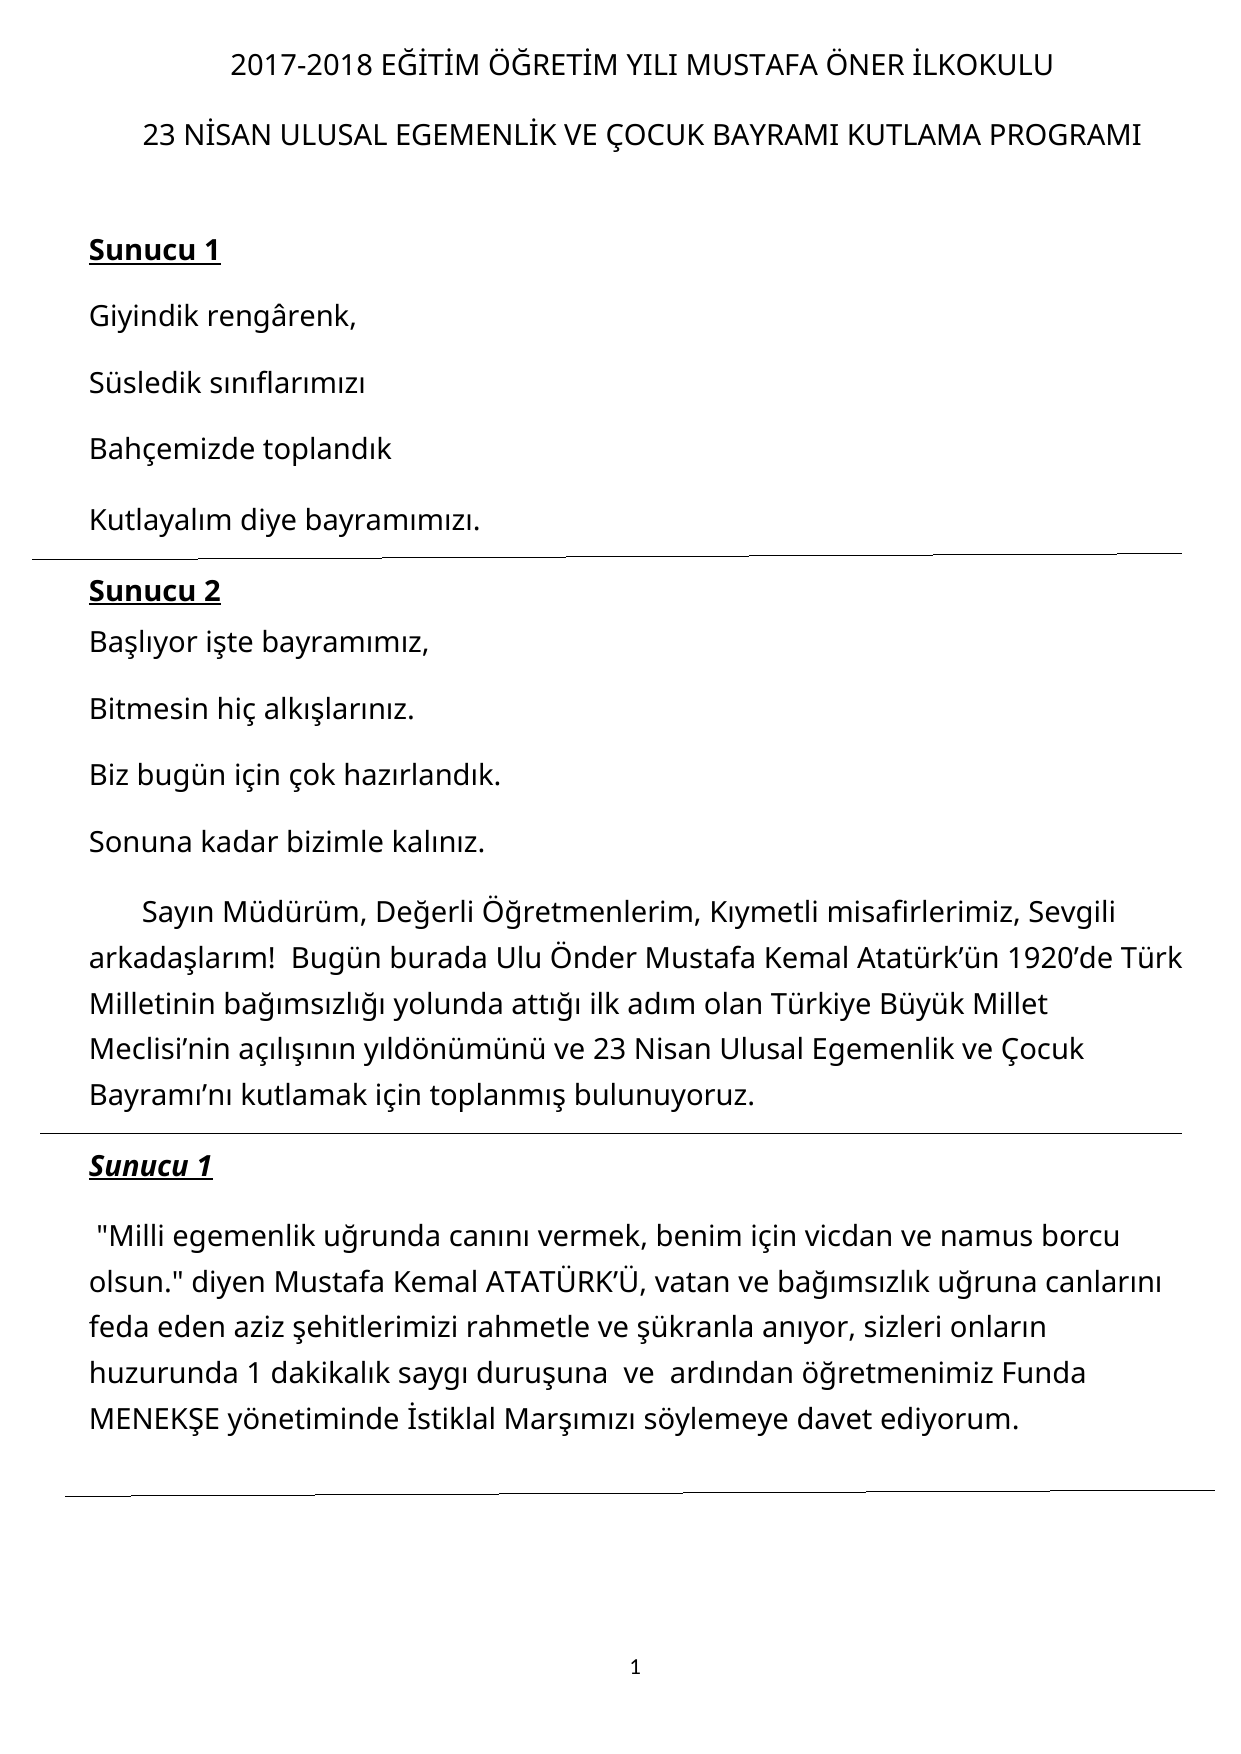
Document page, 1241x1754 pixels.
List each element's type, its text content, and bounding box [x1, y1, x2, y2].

text Sonuna kadar bizimle kalınız. [89, 821, 1196, 861]
subtitle 2017-2018 EĞİTİM ÖĞRETİM YILI MUSTAFA ÖNER İLKOKULU [89, 44, 1196, 83]
subtitle 23 NİSAN ULUSAL EGEMENLİK VE ÇOCUK BAYRAMI KUTLAMA PROGRAMI [89, 114, 1196, 154]
text Giyindik rengârenk, [89, 296, 1196, 335]
text Başlıyor işte bayramımız, [89, 622, 1196, 661]
subtitle Kutlayalım diye bayramımızı. [89, 499, 1196, 539]
text Süsledik sınıflarımızı [89, 362, 1196, 402]
text Bitmesin hiç alkışlarınız. [89, 688, 1196, 728]
text Sunucu 1 [89, 229, 1196, 269]
subtitle Sunucu 2 [89, 570, 1196, 609]
subtitle Sunucu 1 [89, 1145, 1196, 1184]
text Bahçemizde toplandık [89, 428, 1196, 468]
text Biz bugün için çok hazırlandık. [89, 754, 1196, 794]
subtitle "Milli egemenlik uğrunda canını vermek, benim için vicdan ve namus borcu olsun." diyen Mustafa Kemal ATATÜRK’Ü, vatan ve bağımsızlık uğruna canlarını feda eden aziz şehitlerimizi rahmetle ve şükranla anıyor, sizleri onların huzurunda 1 dakikalık saygı duruşuna ve ardından öğretmenimiz Funda MENEKŞE yönetiminde İstiklal Marşımızı söylemeye davet ediyorum. [89, 1215, 1196, 1476]
subtitle Sayın Müdürüm, Değerli Öğretmenlerim, Kıymetli misafirlerimiz, Sevgili arkadaşlarım! Bugün burada Ulu Önder Mustafa Kemal Atatürk’ün 1920’de Türk Milletinin bağımsızlığı yolunda attığı ilk adım olan Türkiye Büyük Millet Meclisi’nin açılışının yıldönümünü ve 23 Nisan Ulusal Egemenlik ve Çocuk Bayramı’nı kutlamak için toplanmış bulunuyoruz. [89, 892, 1196, 1114]
